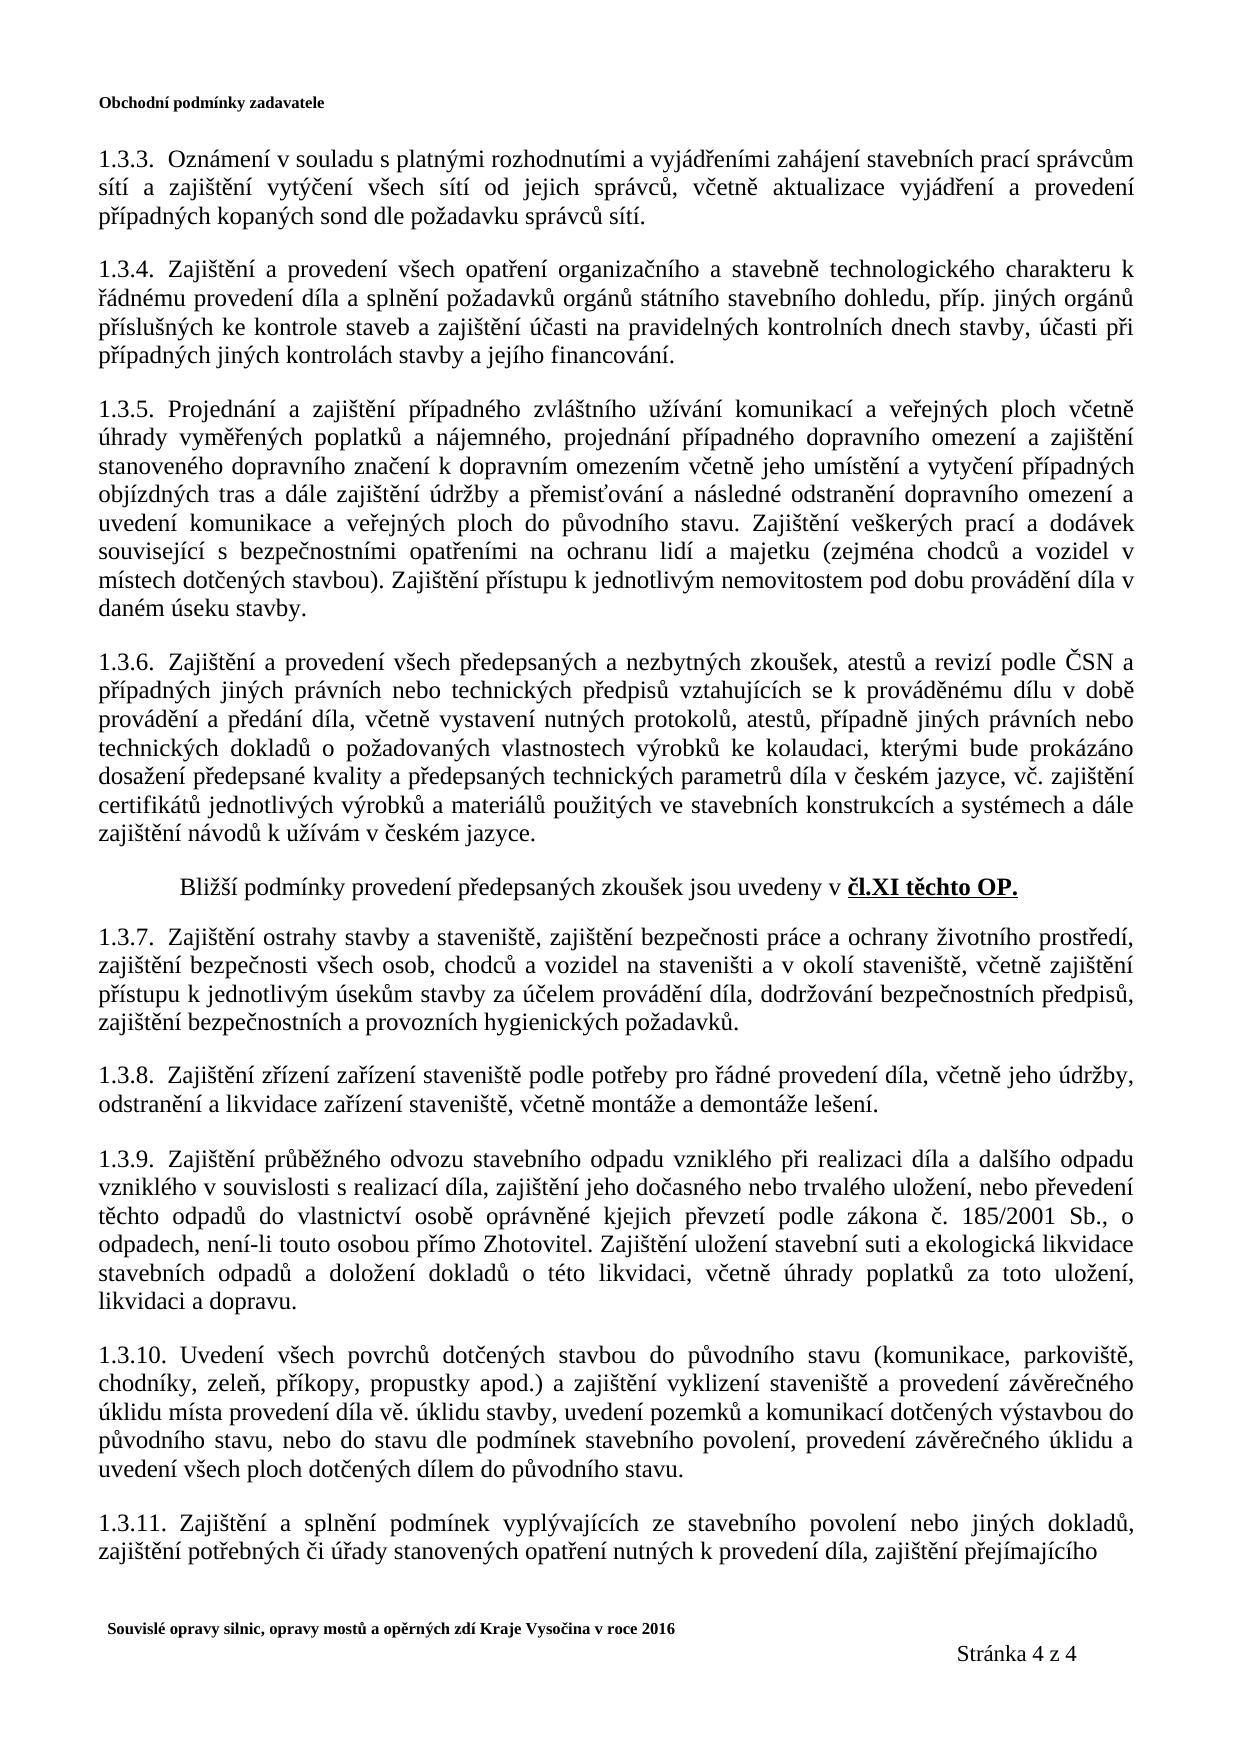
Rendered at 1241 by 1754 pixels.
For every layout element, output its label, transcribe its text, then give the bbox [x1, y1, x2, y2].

list Zajištění ostrahy stavby a staveniště, zajištění bezpečnosti práce a ochrany životního prostředí, zajištění bezpečnosti všech osob, chodců a vozidel na staveništi a v okolí staveniště, včetně zajištění přístupu k jednotlivým úsekům stavby za účelem provádění díla, dodržování bezpečnostních předpisů, zajištění bezpečnostních a provozních hygienických požadavků. [98, 922, 1135, 1036]
list Zajištění průběžného odvozu stavebního odpadu vzniklého při realizaci díla a dalšího odpadu vzniklého v souvislosti s realizací díla, zajištění jeho dočasného nebo trvalého uložení, nebo převedení těchto odpadů do vlastnictví osobě oprávněné kjejich převzetí podle zákona č. 185/2001 Sb., o odpadech, není-li touto osobou přímo Zhotovitel. Zajištění uložení stavební suti a ekologická likvidace stavebních odpadů a doložení dokladů o této likvidaci, včetně úhrady poplatků za toto uložení, likvidaci a dopravu. [98, 1144, 1135, 1315]
text Stránka 4 z 4 [957, 1643, 1077, 1666]
text Souvislé opravy silnic, opravy mostů a opěrných zdí Kraje Vysočina v roce 2016 [107, 1621, 675, 1638]
list Zajištění a provedení všech opatření organizačního a stavebně technologického charakteru k řádnému provedení díla a splnění požadavků orgánů státního stavebního dohledu, příp. jiných orgánů příslušných ke kontrole staveb a zajištění účasti na pravidelných kontrolních dnech stavby, účasti při případných jiných kontrolách stavby a jejího financování. [98, 255, 1135, 369]
list Oznámení v souladu s platnými rozhodnutími a vyjádřeními zahájení stavebních prací správcům sítí a zajištění vytýčení všech sítí od jejich správců, včetně aktualizace vyjádření a provedení případných kopaných sond dle požadavku správců sítí. [98, 144, 1135, 230]
list Zajištění a provedení všech předepsaných a nezbytných zkoušek, atestů a revizí podle ČSN a případných jiných právních nebo technických předpisů vztahujících se k prováděnému dílu v době provádění a předání díla, včetně vystavení nutných protokolů, atestů, případně jiných právních nebo technických dokladů o požadovaných vlastnostech výrobků ke kolaudaci, kterými bude prokázáno dosažení předepsané kvality a předepsaných technických parametrů díla v českém jazyce, vč. zajištění certifikátů jednotlivých výrobků a materiálů použitých ve stavebních konstrukcích a systémech a dále zajištění návodů k užívám v českém jazyce. [98, 647, 1135, 847]
list Uvedení všech povrchů dotčených stavbou do původního stavu (komunikace, parkoviště, chodníky, zeleň, příkopy, propustky apod.) a zajištění vyklizení staveniště a provedení závěrečného úklidu místa provedení díla vě. úklidu stavby, uvedení pozemků a komunikací dotčených výstavbou do původního stavu, nebo do stavu dle podmínek stavebního povolení, provedení závěrečného úklidu a uvedení všech ploch dotčených dílem do původního stavu. [98, 1340, 1135, 1483]
text Bližší podmínky provedení předepsaných zkoušek jsou uvedeny v čl.XI těchto OP. [179, 875, 1135, 900]
list Projednání a zajištění případného zvláštního užívání komunikací a veřejných ploch včetně úhrady vyměřených poplatků a nájemného, projednání případného dopravního omezení a zajištění stanoveného dopravního značení k dopravním omezením včetně jeho umístění a vytyčení případných objízdných tras a dále zajištění údržby a přemisťování a následné odstranění dopravního omezení a uvedení komunikace a veřejných ploch do původního stavu. Zajištění veškerých prací a dodávek související s bezpečnostními opatřeními na ochranu lidí a majetku (zejména chodců a vozidel v místech dotčených stavbou). Zajištění přístupu k jednotlivým nemovitostem pod dobu provádění díla v daném úseku stavby. [98, 394, 1135, 622]
list Zajištění zřízení zařízení staveniště podle potřeby pro řádné provedení díla, včetně jeho údržby, odstranění a likvidace zařízení staveniště, včetně montáže a demontáže lešení. [98, 1061, 1135, 1119]
text Obchodní podmínky zadavatele [98, 95, 325, 112]
list Zajištění a splnění podmínek vyplývajících ze stavebního povolení nebo jiných dokladů, zajištění potřebných či úřady stanovených opatření nutných k provedení díla, zajištění přejímajícího [98, 1508, 1135, 1565]
